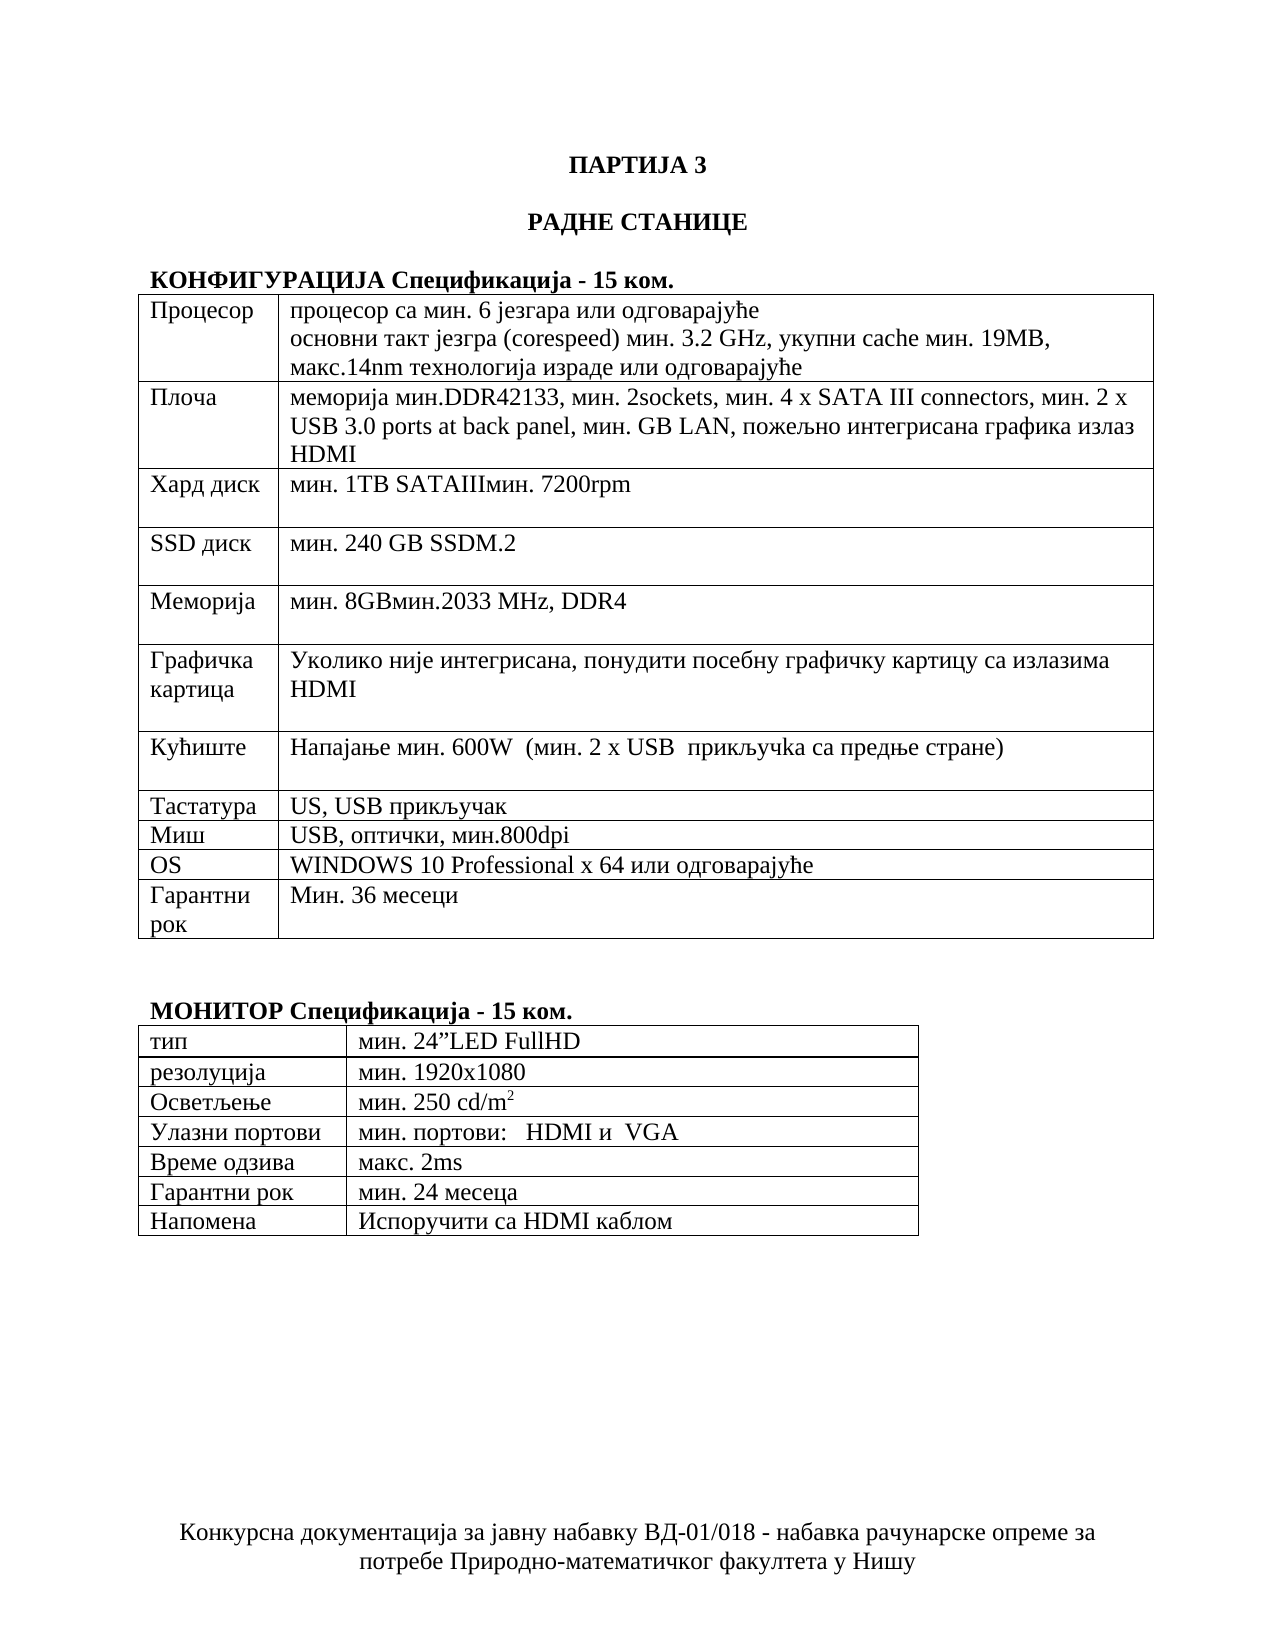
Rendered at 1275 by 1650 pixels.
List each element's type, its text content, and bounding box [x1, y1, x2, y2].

table_cell резолуција [139, 1058, 346, 1086]
table_cell Плоча [139, 382, 278, 468]
table_cell Уколико није интегрисана, понудити посебну графичку картицу са излазима HDMI [279, 645, 1153, 731]
table_cell Хард диск [139, 469, 278, 527]
table_header тип [139, 1026, 346, 1056]
table_cell Испоручити са HDMI каблом [347, 1206, 918, 1235]
table_cell US, USB прикључак [279, 791, 1153, 819]
table_cell Графичка картица [139, 645, 278, 731]
table_header Процесор [139, 295, 278, 381]
table_cell Гарантни рок [139, 880, 278, 938]
table_cell мин. 240 GB SSDM.2 [279, 528, 1153, 585]
table_header мин. 24”LED FullHD [347, 1026, 918, 1056]
table_cell ОS [139, 850, 278, 879]
table_cell Време одзива [139, 1147, 346, 1176]
text РАДНЕ СТАНИЦЕ [150, 207, 1125, 236]
table_cell мин. портови: HDMI и VGA [347, 1117, 918, 1146]
table_cell мин. 1ТB SATAIIIмин. 7200rpm [279, 469, 1153, 527]
table_cell Осветљење [139, 1087, 346, 1116]
table_cell мин. 1920x1080 [347, 1058, 918, 1086]
table_cell мин. 24 месеца [347, 1177, 918, 1205]
table_cell Кућиште [139, 732, 278, 790]
table_cell Мин. 36 месеци [279, 880, 1153, 938]
table_cell Напајање мин. 600W (мин. 2 х USB прикључka са предње стране) [279, 732, 1153, 790]
text ПАРТИЈА 3 [150, 150, 1125, 179]
table_cell Улазни портови [139, 1117, 346, 1146]
table_cell Напомена [139, 1206, 346, 1235]
table_cell SSD диск [139, 528, 278, 585]
table_cell Тастатура [139, 791, 278, 819]
table_cell макс. 2ms [347, 1147, 918, 1176]
table_cell WINDOWS 10 Professional x 64 или одговарајуће [279, 850, 1153, 879]
table_cell мин. 8GBмин.2033 MHz, DDR4 [279, 586, 1153, 644]
table_cell мин. 250 cd/m2 [347, 1087, 918, 1116]
table_header процесор са мин. 6 језгара или одговарајуће основни такт језгра (corespeed) мин. 3.2 GHz, укупни сache мин. 19MB, макс.14nm технологија израде или одговарајуће [279, 295, 1153, 381]
text КОНФИГУРАЦИЈА Спецификација - 15 ком. [150, 265, 1125, 294]
table_cell Гарантни рок [139, 1177, 346, 1205]
table_cell Миш [139, 821, 278, 849]
table_cell USB, oптички, мин.800dpi [279, 821, 1153, 849]
table_cell Меморија [139, 586, 278, 644]
text МОНИТОР Спецификација - 15 ком. [150, 996, 1125, 1025]
table_cell меморија мин.DDR42133, мин. 2sockets, мин. 4 x SATA III connectors, мин. 2 x USB 3.0 ports at back panel, мин. GB LAN, пожељно интегрисана графика излаз HDMI [279, 382, 1153, 468]
